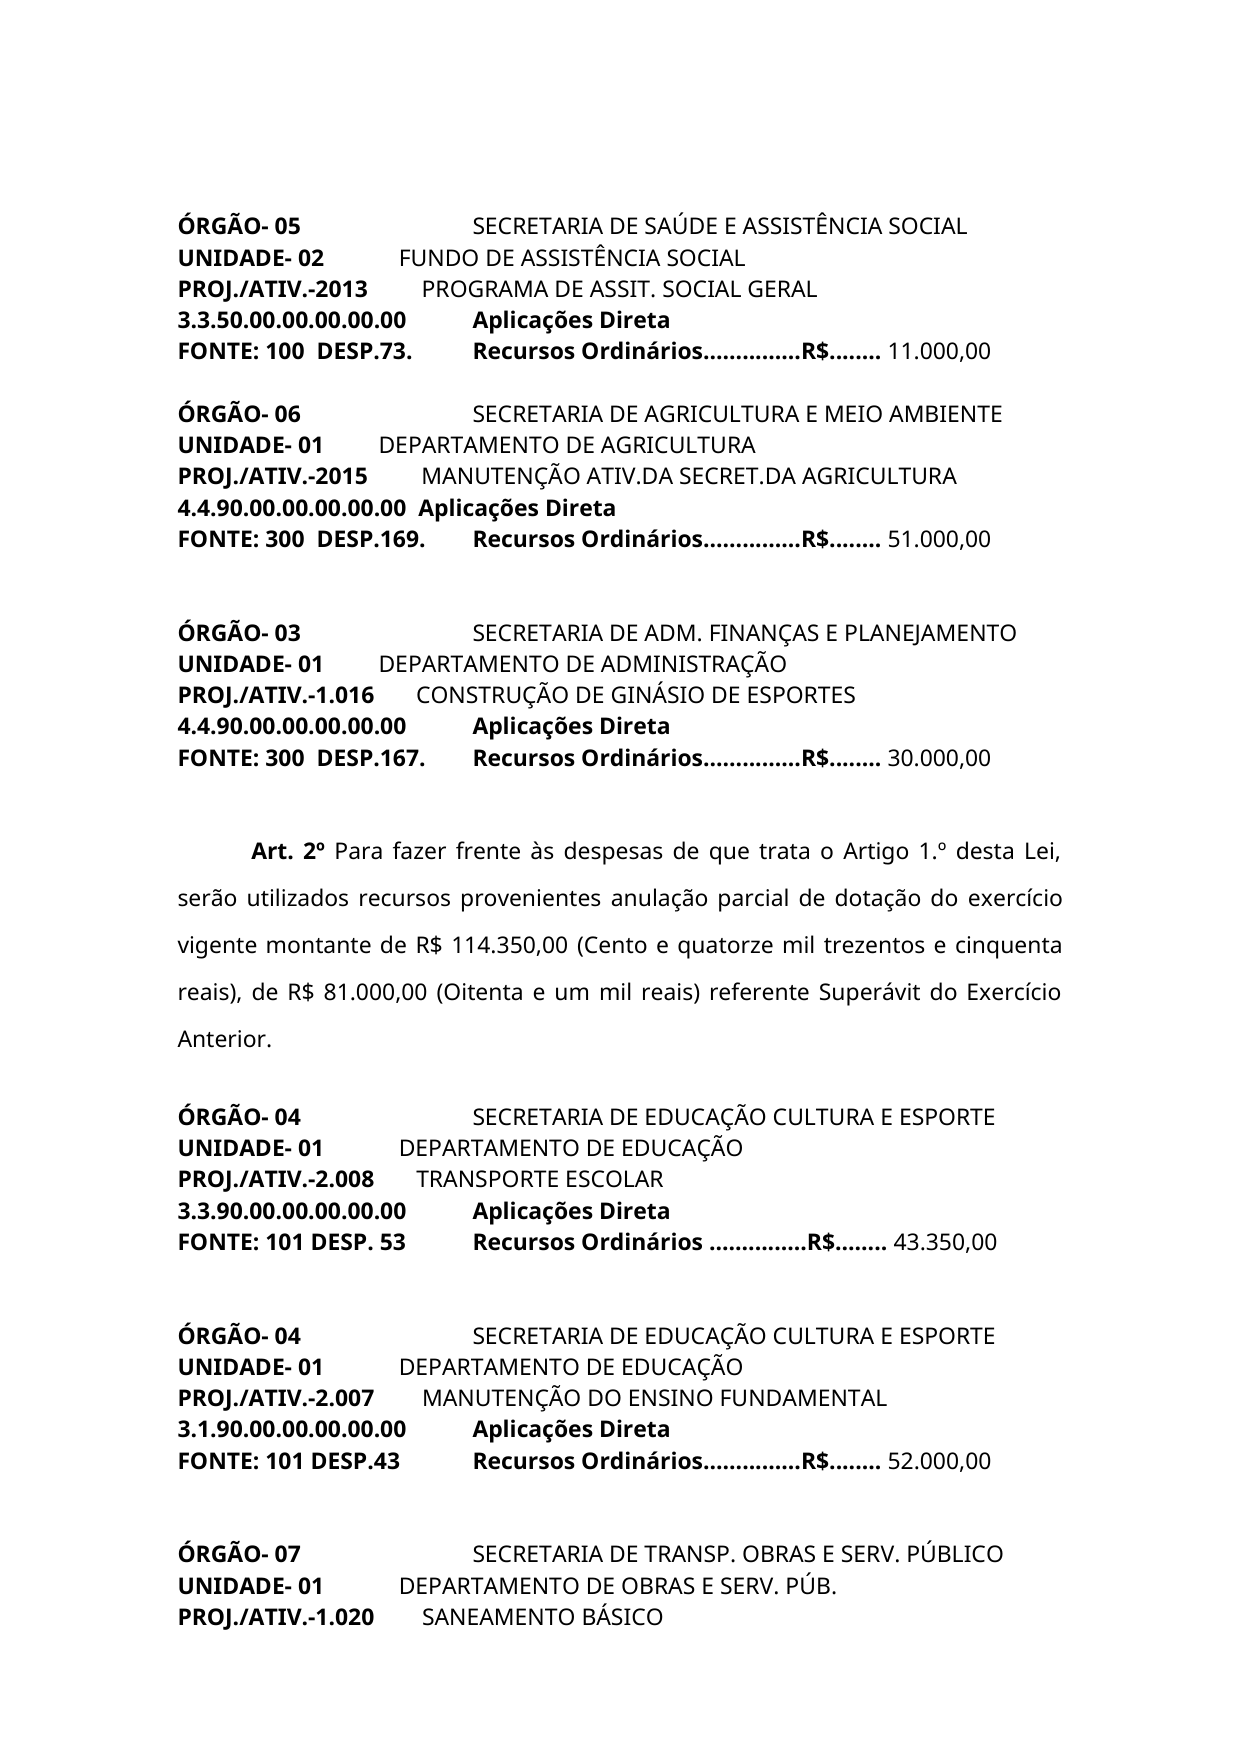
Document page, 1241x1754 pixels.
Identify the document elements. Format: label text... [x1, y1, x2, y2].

text FONTE: 101 DESP.43 Recursos Ordinários...............R$........ 52.000,00 [177, 1444, 1063, 1476]
text PROJ./ATIV.-2.008 TRANSPORTE ESCOLAR [177, 1163, 1063, 1194]
text PROJ./ATIV.-2015 MANUTENÇÃO ATIV.DA SECRET.DA AGRICULTURA [177, 460, 1063, 491]
text UNIDADE- 01 DEPARTAMENTO DE ADMINISTRAÇÃO [177, 648, 1063, 679]
text 4.4.90.00.00.00.00.00 Aplicações Direta [177, 491, 1063, 523]
text ÓRGÃO- 05 SECRETARIA DE SAÚDE E ASSISTÊNCIA SOCIAL [177, 210, 1063, 241]
text FONTE: 300 DESP.169. Recursos Ordinários...............R$........ 51.000,00 [177, 523, 1063, 554]
text ÓRGÃO- 03 SECRETARIA DE ADM. FINANÇAS E PLANEJAMENTO [177, 616, 1063, 648]
text UNIDADE- 01 DEPARTAMENTO DE AGRICULTURA [177, 429, 1063, 460]
text 3.1.90.00.00.00.00.00 Aplicações Direta [177, 1413, 1063, 1444]
text FONTE: 101 DESP. 53 Recursos Ordinários ...............R$........ 43.350,00 [177, 1226, 1063, 1257]
text 3.3.50.00.00.00.00.00 Aplicações Direta [177, 304, 1063, 335]
text FONTE: 100 DESP.73. Recursos Ordinários...............R$........ 11.000,00 [177, 335, 1063, 366]
text 4.4.90.00.00.00.00.00 Aplicações Direta [177, 710, 1063, 741]
text ÓRGÃO- 06 SECRETARIA DE AGRICULTURA E MEIO AMBIENTE [177, 398, 1063, 429]
text ÓRGÃO- 04 SECRETARIA DE EDUCAÇÃO CULTURA E ESPORTE [177, 1101, 1063, 1132]
text PROJ./ATIV.-2013 PROGRAMA DE ASSIT. SOCIAL GERAL [177, 273, 1063, 304]
text PROJ./ATIV.-1.020 SANEAMENTO BÁSICO [177, 1601, 1063, 1632]
text ÓRGÃO- 07 SECRETARIA DE TRANSP. OBRAS E SERV. PÚBLICO [177, 1538, 1063, 1569]
text UNIDADE- 01 DEPARTAMENTO DE EDUCAÇÃO [177, 1351, 1063, 1382]
text UNIDADE- 02 FUNDO DE ASSISTÊNCIA SOCIAL [177, 241, 1063, 273]
text UNIDADE- 01 DEPARTAMENTO DE OBRAS E SERV. PÚB. [177, 1569, 1063, 1601]
text PROJ./ATIV.-2.007 MANUTENÇÃO DO ENSINO FUNDAMENTAL [177, 1382, 1063, 1413]
text ÓRGÃO- 04 SECRETARIA DE EDUCAÇÃO CULTURA E ESPORTE [177, 1319, 1063, 1351]
text 3.3.90.00.00.00.00.00 Aplicações Direta [177, 1194, 1063, 1226]
text PROJ./ATIV.-1.016 CONSTRUÇÃO DE GINÁSIO DE ESPORTES [177, 679, 1063, 710]
text UNIDADE- 01 DEPARTAMENTO DE EDUCAÇÃO [177, 1132, 1063, 1163]
text FONTE: 300 DESP.167. Recursos Ordinários...............R$........ 30.000,00 [177, 741, 1063, 773]
text Art. 2º Para fazer frente às despesas de que trata o Artigo 1.º desta Lei, serão utilizados recursos provenientes anulação parcial de dotação do exercício vigente montante de R$ 114.350,00 (Cento e quatorze mil trezentos e cinquenta reais), de R$ 81.000,00 (Oitenta e um mil reais) referente Superávit do Exercício Anterior. [177, 835, 1063, 1054]
